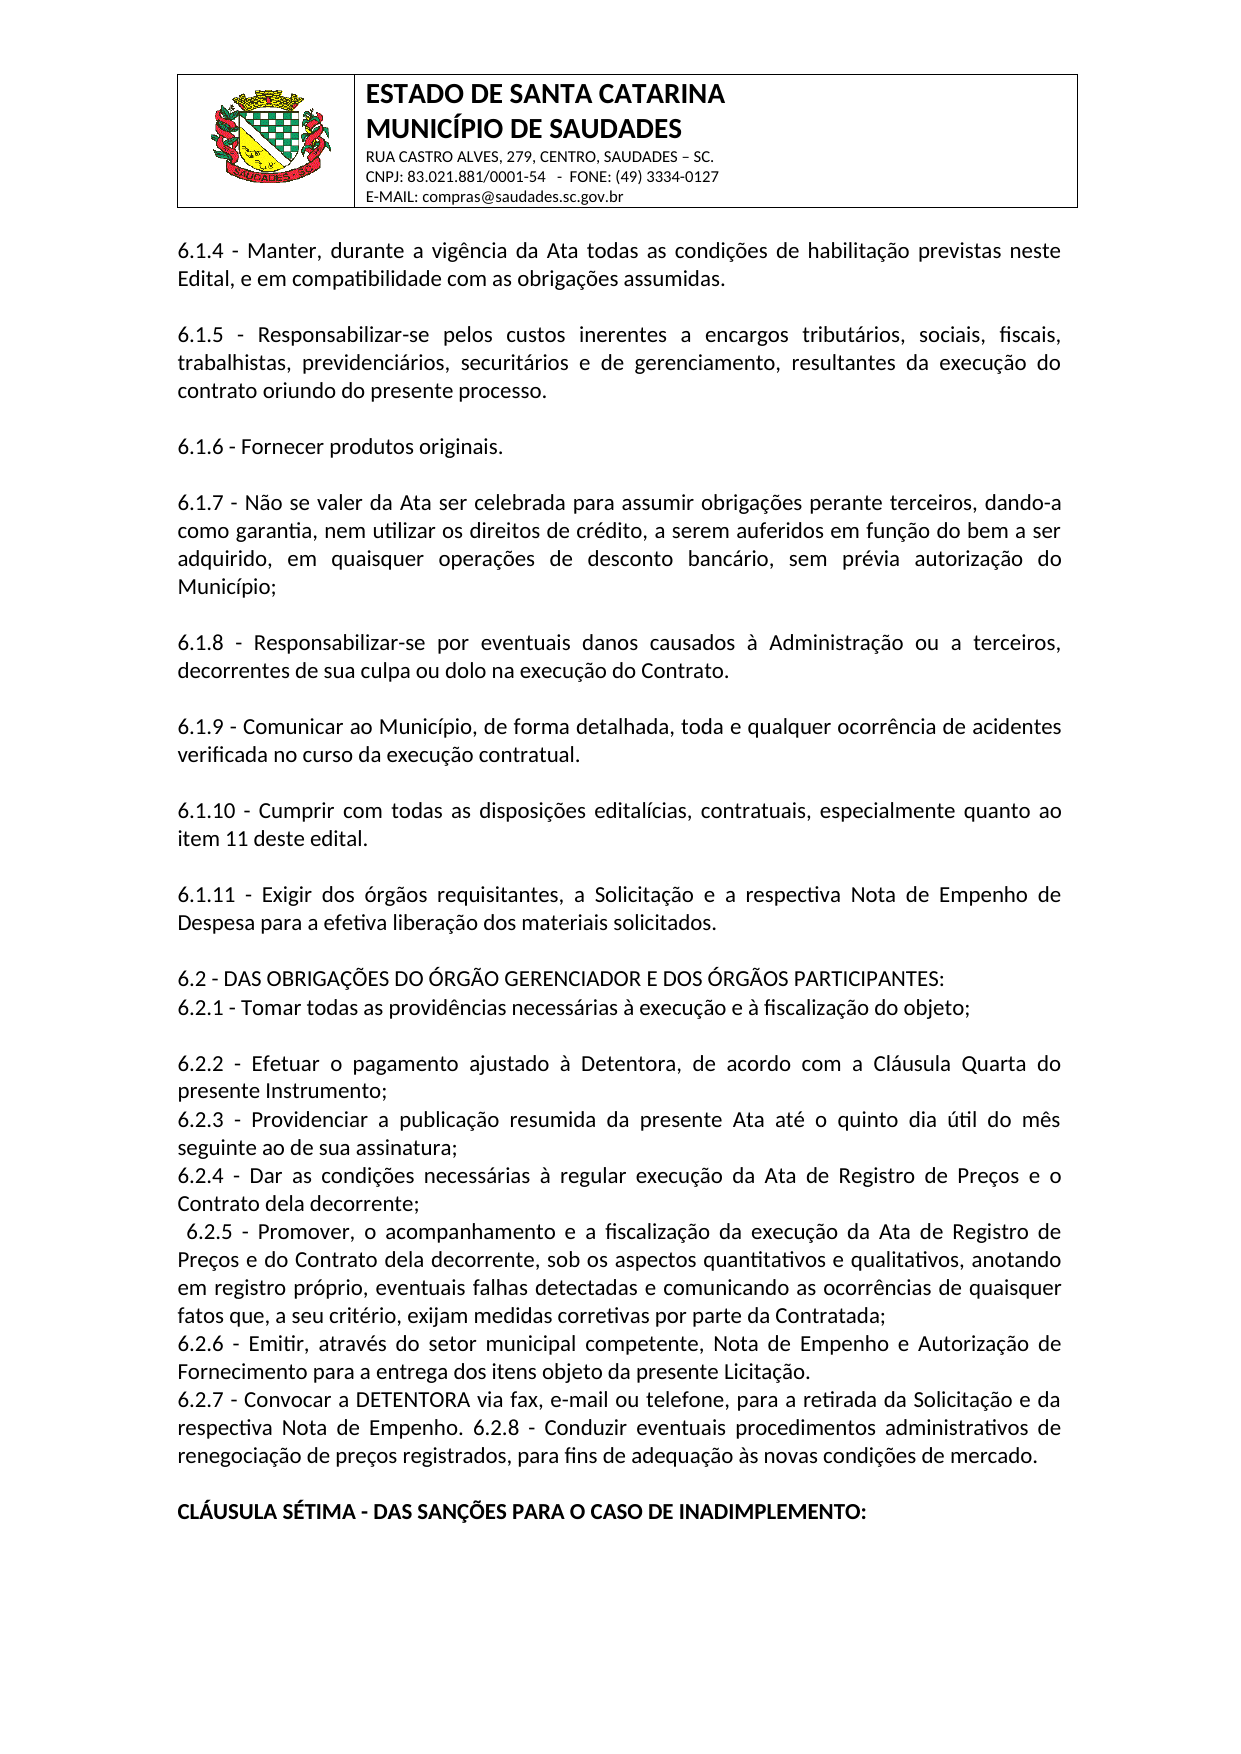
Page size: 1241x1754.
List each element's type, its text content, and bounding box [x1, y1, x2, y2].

text 6.1.6 - Fornecer produtos originais. [177, 432, 1063, 460]
text 6.2.7 - Convocar a DETENTORA via fax, e-mail ou telefone, para a retirada da Solicitação e da respectiva Nota de Empenho. 6.2.8 - Conduzir eventuais procedimentos administrativos de renegociação de preços registrados, para fins de adequação às novas condições de mercado. [177, 1385, 1063, 1469]
text 6.1.8 - Responsabilizar-se por eventuais danos causados à Administração ou a terceiros, decorrentes de sua culpa ou dolo na execução do Contrato. [177, 628, 1063, 684]
text 6.1.11 - Exigir dos órgãos requisitantes, a Solicitação e a respectiva Nota de Empenho de Despesa para a efetiva liberação dos materiais solicitados. [177, 881, 1063, 937]
text 6.1.5 - Responsabilizar-se pelos custos inerentes a encargos tributários, sociais, fiscais, trabalhistas, previdenciários, securitários e de gerenciamento, resultantes da execução do contrato oriundo do presente processo. [177, 320, 1063, 404]
text 6.2.4 - Dar as condições necessárias à regular execução da Ata de Registro de Preços e o Contrato dela decorrente; [177, 1161, 1063, 1217]
text 6.2.1 - Tomar todas as providências necessárias à execução e à fiscalização do objeto; [177, 993, 1063, 1021]
text 6.2.2 - Efetuar o pagamento ajustado à Detentora, de acordo com a Cláusula Quarta do presente Instrumento; [177, 1049, 1063, 1105]
text 6.1.7 - Não se valer da Ata ser celebrada para assumir obrigações perante terceiros, dando-a como garantia, nem utilizar os direitos de crédito, a serem auferidos em função do bem a ser adquirido, em quaisquer operações de desconto bancário, sem prévia autorização do Município; [177, 488, 1063, 600]
text 6.1.4 - Manter, durante a vigência da Ata todas as condições de habilitação previstas neste Edital, e em compatibilidade com as obrigações assumidas. [177, 236, 1063, 292]
picture [211, 87, 332, 194]
text 6.2.5 - Promover, o acompanhamento e a fiscalização da execução da Ata de Registro de Preços e do Contrato dela decorrente, sob os aspectos quantitativos e qualitativos, anotando em registro próprio, eventuais falhas detectadas e comunicando as ocorrências de quaisquer fatos que, a seu critério, exijam medidas corretivas por parte da Contratada; [177, 1217, 1063, 1329]
text 6.1.10 - Cumprir com todas as disposições editalícias, contratuais, especialmente quanto ao item 11 deste edital. [177, 796, 1063, 852]
text 6.2.3 - Providenciar a publicação resumida da presente Ata até o quinto dia útil do mês seguinte ao de sua assinatura; [177, 1105, 1063, 1161]
text CLÁUSULA SÉTIMA - DAS SANÇÕES PARA O CASO DE INADIMPLEMENTO: [177, 1497, 1063, 1525]
text 6.2.6 - Emitir, através do setor municipal competente, Nota de Empenho e Autorização de Fornecimento para a entrega dos itens objeto da presente Licitação. [177, 1329, 1063, 1385]
text 6.2 - DAS OBRIGAÇÕES DO ÓRGÃO GERENCIADOR E DOS ÓRGÃOS PARTICIPANTES: [177, 964, 1063, 993]
text 6.1.9 - Comunicar ao Município, de forma detalhada, toda e qualquer ocorrência de acidentes verificada no curso da execução contratual. [177, 712, 1063, 768]
